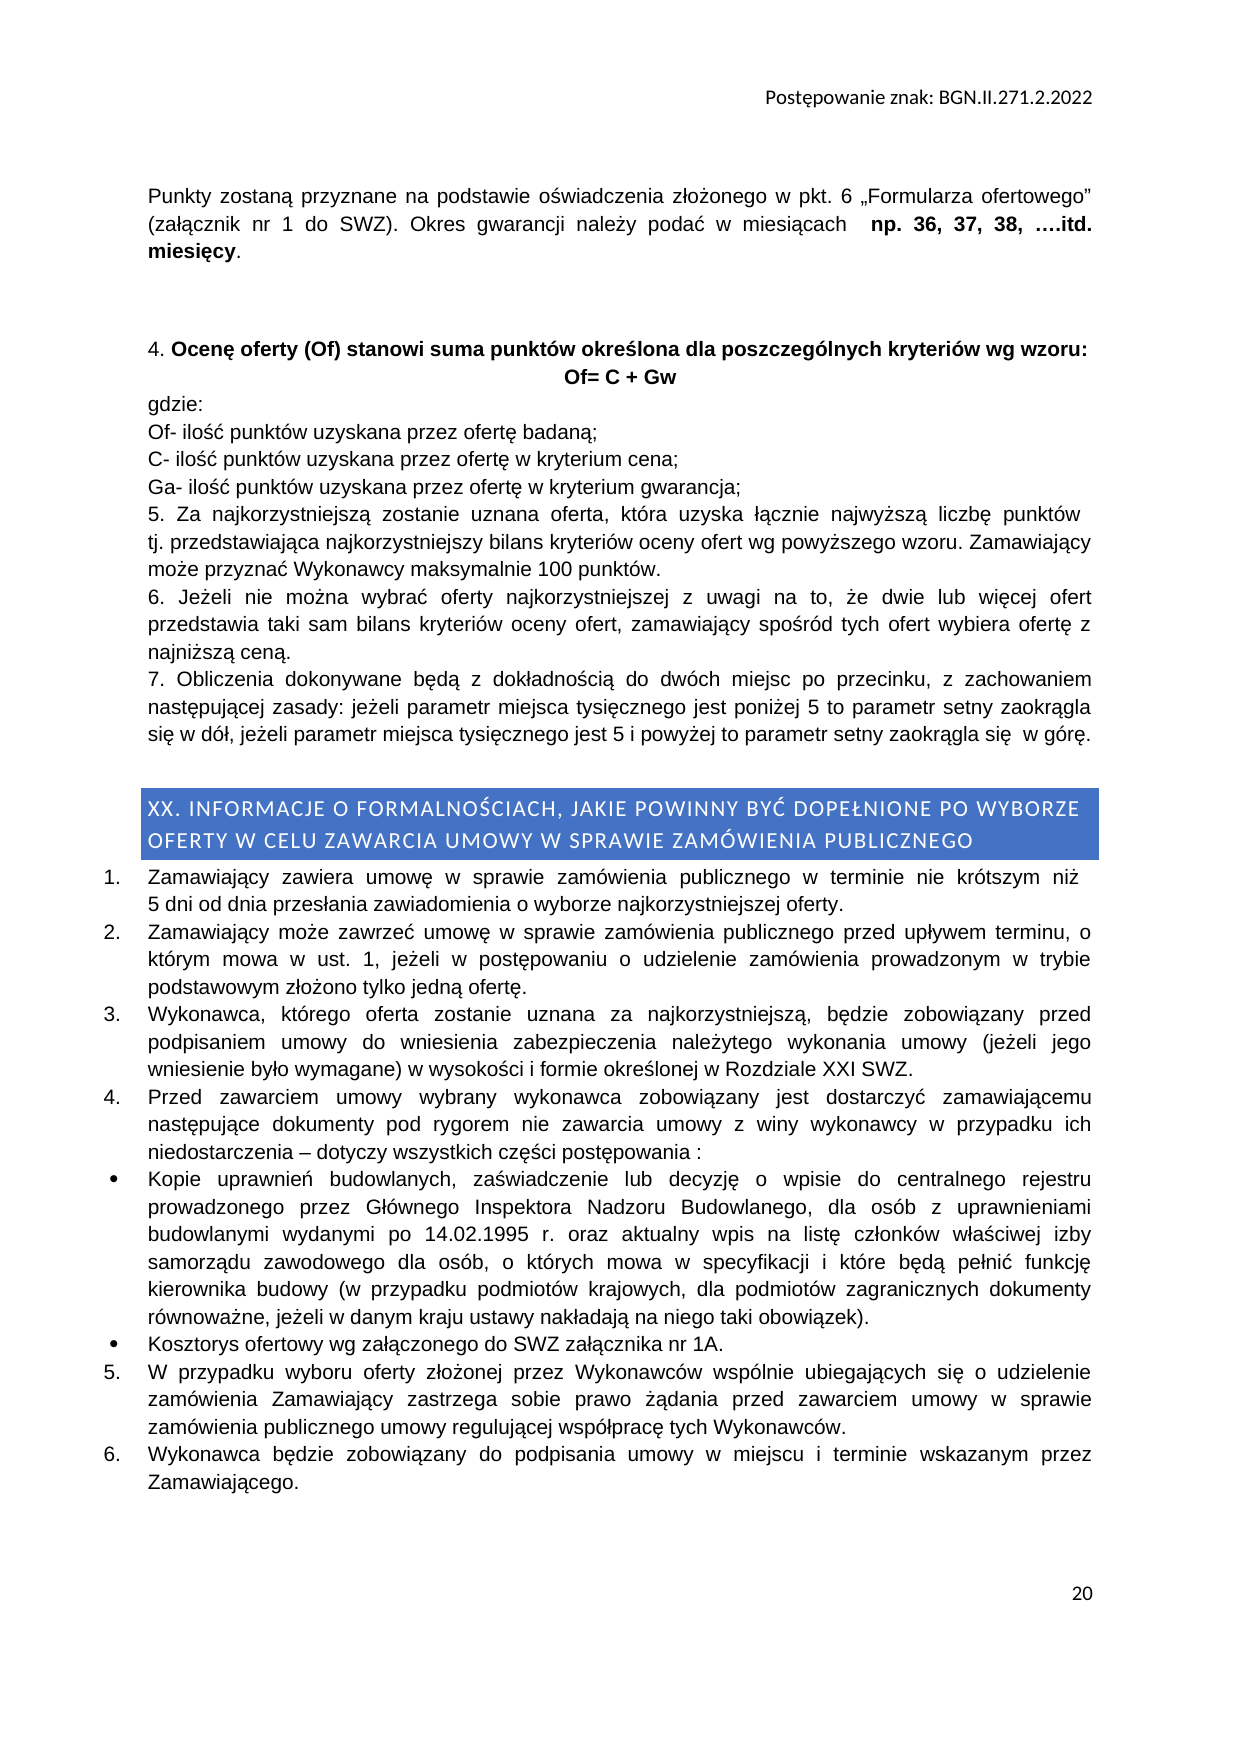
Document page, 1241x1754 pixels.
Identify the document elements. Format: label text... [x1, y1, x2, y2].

list Zamawiający może zawrzeć umowę w sprawie zamówienia publicznego przed upływem terminu, o którym mowa w ust. 1, jeżeli w postępowaniu o udzielenie zamówienia prowadzonym w trybie podstawowym złożono tylko jedną ofertę. [103, 919, 1093, 998]
text Punkty zostaną przyznane na podstawie oświadczenia złożonego w pkt. 6 „Formularza ofertowego” (załącznik nr 1 do SWZ). Okres gwarancji należy podać w miesiącach np. 36, 37, 38, ….itd. miesięcy. [148, 184, 1093, 263]
list Kopie uprawnień budowlanych, zaświadczenie lub decyzję o wpisie do centralnego rejestru prowadzonego przez Głównego Inspektora Nadzoru Budowlanego, dla osób z uprawnieniami budowlanymi wydanymi po 14.02.1995 r. oraz aktualny wpis na listę członków właściwej izby samorządu zawodowego dla osób, o których mowa w specyfikacji i które będą pełnić funkcję kierownika budowy (w przypadku podmiotów krajowych, dla podmiotów zagranicznych dokumenty równoważne, jeżeli w danym kraju ustawy nakładają na niego taki obowiązek). [110, 1167, 1093, 1329]
text C- ilość punktów uzyskana przez ofertę w kryterium cena; [148, 447, 1093, 471]
list W przypadku wyboru oferty złożonej przez Wykonawców wspólnie ubiegających się o udzielenie zamówienia Zamawiający zastrzega sobie prawo żądania przed zawarciem umowy w sprawie zamówienia publicznego umowy regulującej współpracę tych Wykonawców. [103, 1360, 1093, 1439]
list Przed zawarciem umowy wybrany wykonawca zobowiązany jest dostarczyć zamawiającemu następujące dokumenty pod rygorem nie zawarcia umowy z winy wykonawcy w przypadku ich niedostarczenia – dotyczy wszystkich części postępowania : [103, 1084, 1093, 1163]
list Kosztorys ofertowy wg załączonego do SWZ załącznika nr 1A. [110, 1332, 1093, 1356]
list Zamawiający zawiera umowę w sprawie zamówienia publicznego w terminie nie krótszym niż 5 dni od dnia przesłania zawiadomienia o wyborze najkorzystniejszej oferty. [103, 864, 1093, 916]
text Of- ilość punktów uzyskana przez ofertę badaną; [148, 420, 1093, 444]
subtitle XX. Informacje o formalnościach, jakie powinny być dopełnione po wyborze oferty w celu zawarcia umowy w sprawie zamówienia publicznego [148, 794, 1093, 854]
text 4. Ocenę oferty (Of) stanowi suma punktów określona dla poszczególnych kryteriów wg wzoru: [148, 337, 1093, 361]
list Wykonawca, którego oferta zostanie uznana za najkorzystniejszą, będzie zobowiązany przed podpisaniem umowy do wniesienia zabezpieczenia należytego wykonania umowy (jeżeli jego wniesienie było wymagane) w wysokości i formie określonej w Rozdziale XXI SWZ. [103, 1002, 1093, 1081]
text 6. Jeżeli nie można wybrać oferty najkorzystniejszej z uwagi na to, że dwie lub więcej ofert przedstawia taki sam bilans kryteriów oceny ofert, zamawiający spośród tych ofert wybiera ofertę z najniższą ceną. [148, 585, 1093, 664]
text Of= C + Gw [148, 365, 1093, 389]
text 7. Obliczenia dokonywane będą z dokładnością do dwóch miejsc po przecinku, z zachowaniem następującej zasady: jeżeli parametr miejsca tysięcznego jest poniżej 5 to parametr setny zaokrągla się w dół, jeżeli parametr miejsca tysięcznego jest 5 i powyżej to parametr setny zaokrągla się w górę. [148, 667, 1093, 746]
list Wykonawca będzie zobowiązany do podpisania umowy w miejscu i terminie wskazanym przez Zamawiającego. [103, 1442, 1093, 1494]
text Ga- ilość punktów uzyskana przez ofertę w kryterium gwarancja; [148, 475, 1093, 499]
text gdzie: [148, 392, 1093, 416]
text 5. Za najkorzystniejszą zostanie uznana oferta, która uzyska łącznie najwyższą liczbę punktów tj. przedstawiająca najkorzystniejszy bilans kryteriów oceny ofert wg powyższego wzoru. Zamawiający może przyznać Wykonawcy maksymalnie 100 punktów. [148, 502, 1093, 581]
